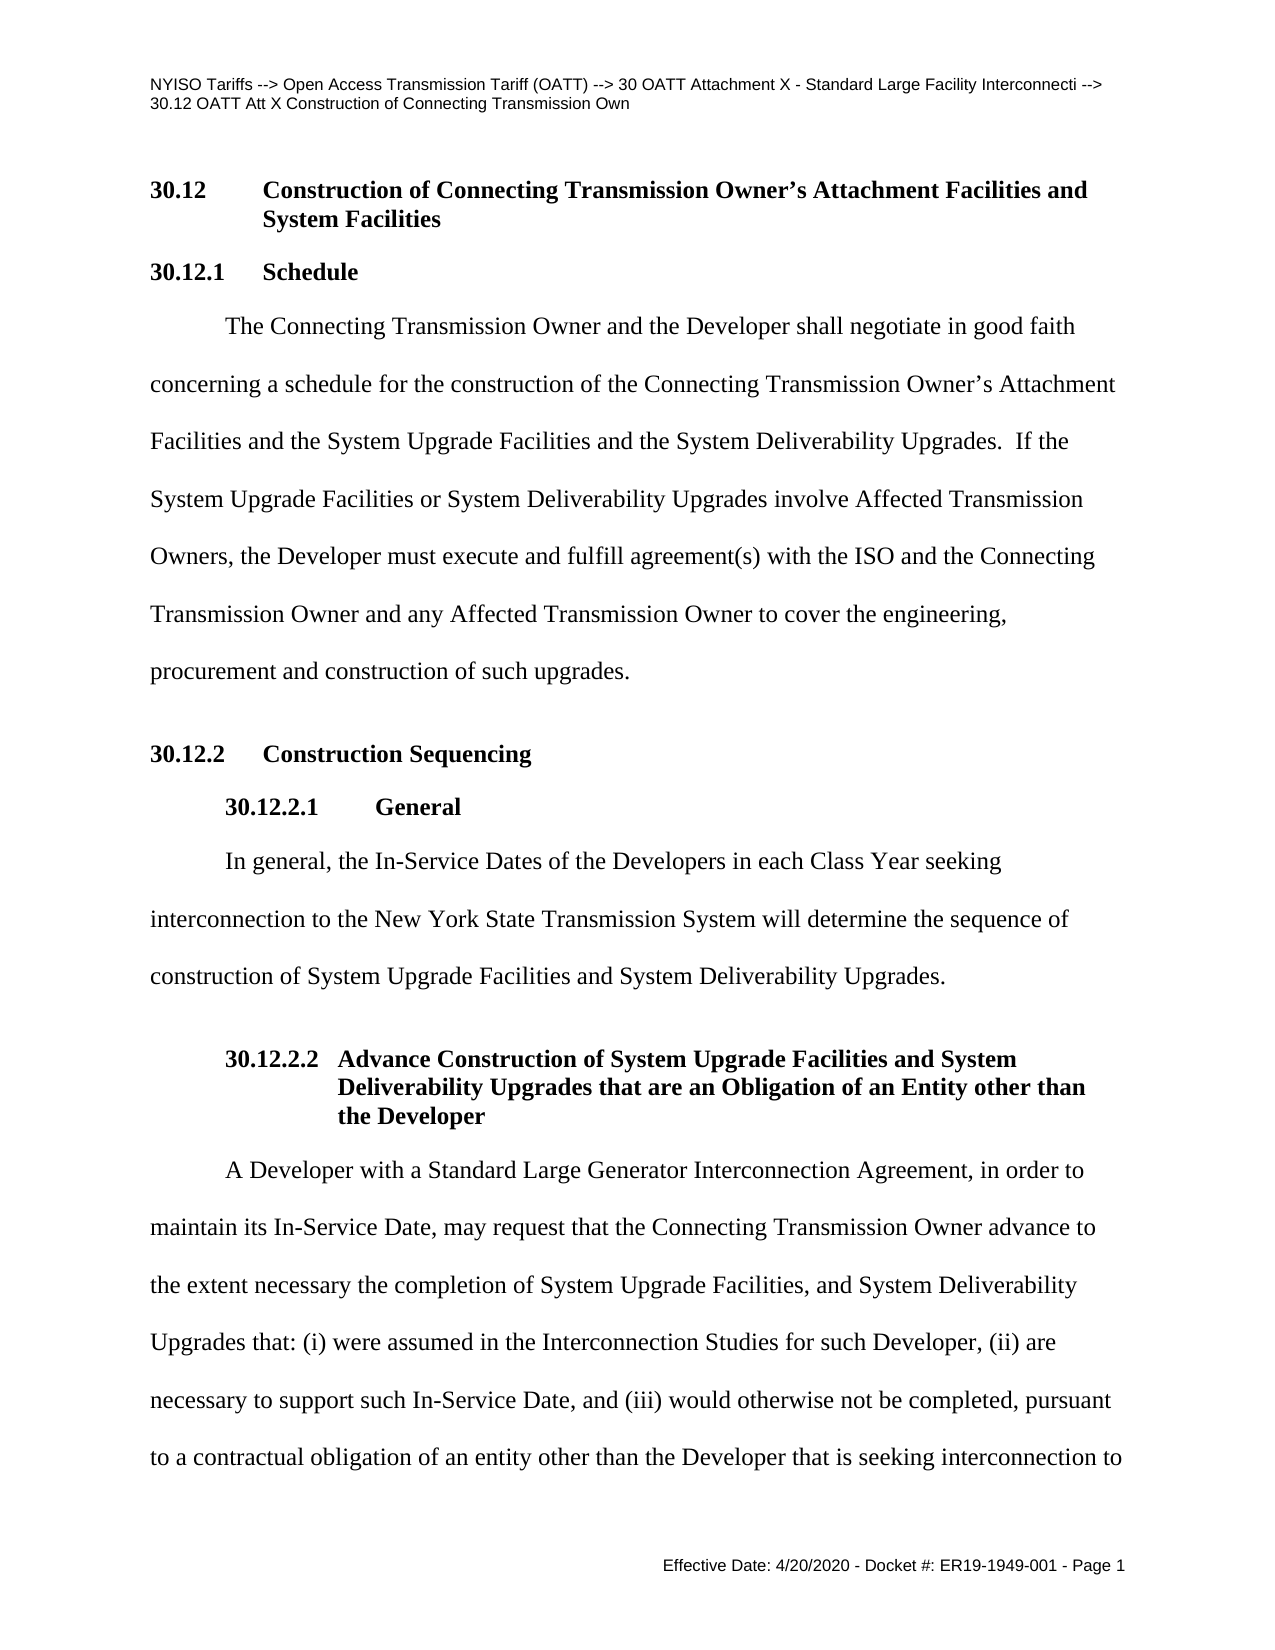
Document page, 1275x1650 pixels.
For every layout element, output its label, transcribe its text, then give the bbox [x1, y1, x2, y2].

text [150, 1155, 1125, 1471]
subtitle 30.12 Construction of Connecting Transmission Owner’s Attachment Facilities and System Facilities [150, 175, 1123, 232]
text The Connecting Transmission Owner and the Developer shall negotiate in good faith concerning a schedule for the construction of the Connecting Transmission Owner’s Attachment Facilities and the System Upgrade Facilities and the System Deliverability Upgrades. If the System Upgrade Facilities or System Deliverability Upgrades involve Affected Transmission Owners, the Developer must execute and fulfill agreement(s) with the ISO and the Connecting Transmission Owner and any Affected Transmission Owner to cover the engineering, procurement and construction of such upgrades. [150, 311, 1125, 685]
subtitle 30.12.2.1 General [225, 792, 1125, 821]
text In general, the In-Service Dates of the Developers in each Class Year seeking interconnection to the New York State Transmission System will determine the sequence of construction of System Upgrade Facilities and System Deliverability Upgrades. [150, 846, 1125, 990]
subtitle 30.12.2.2 Advance Construction of System Upgrade Facilities and System Deliverability Upgrades that are an Obligation of an Entity other than the Developer [225, 1044, 1125, 1130]
subtitle 30.12.2 Construction Sequencing [150, 739, 1059, 767]
subtitle 30.12.1 Schedule [150, 257, 1059, 286]
